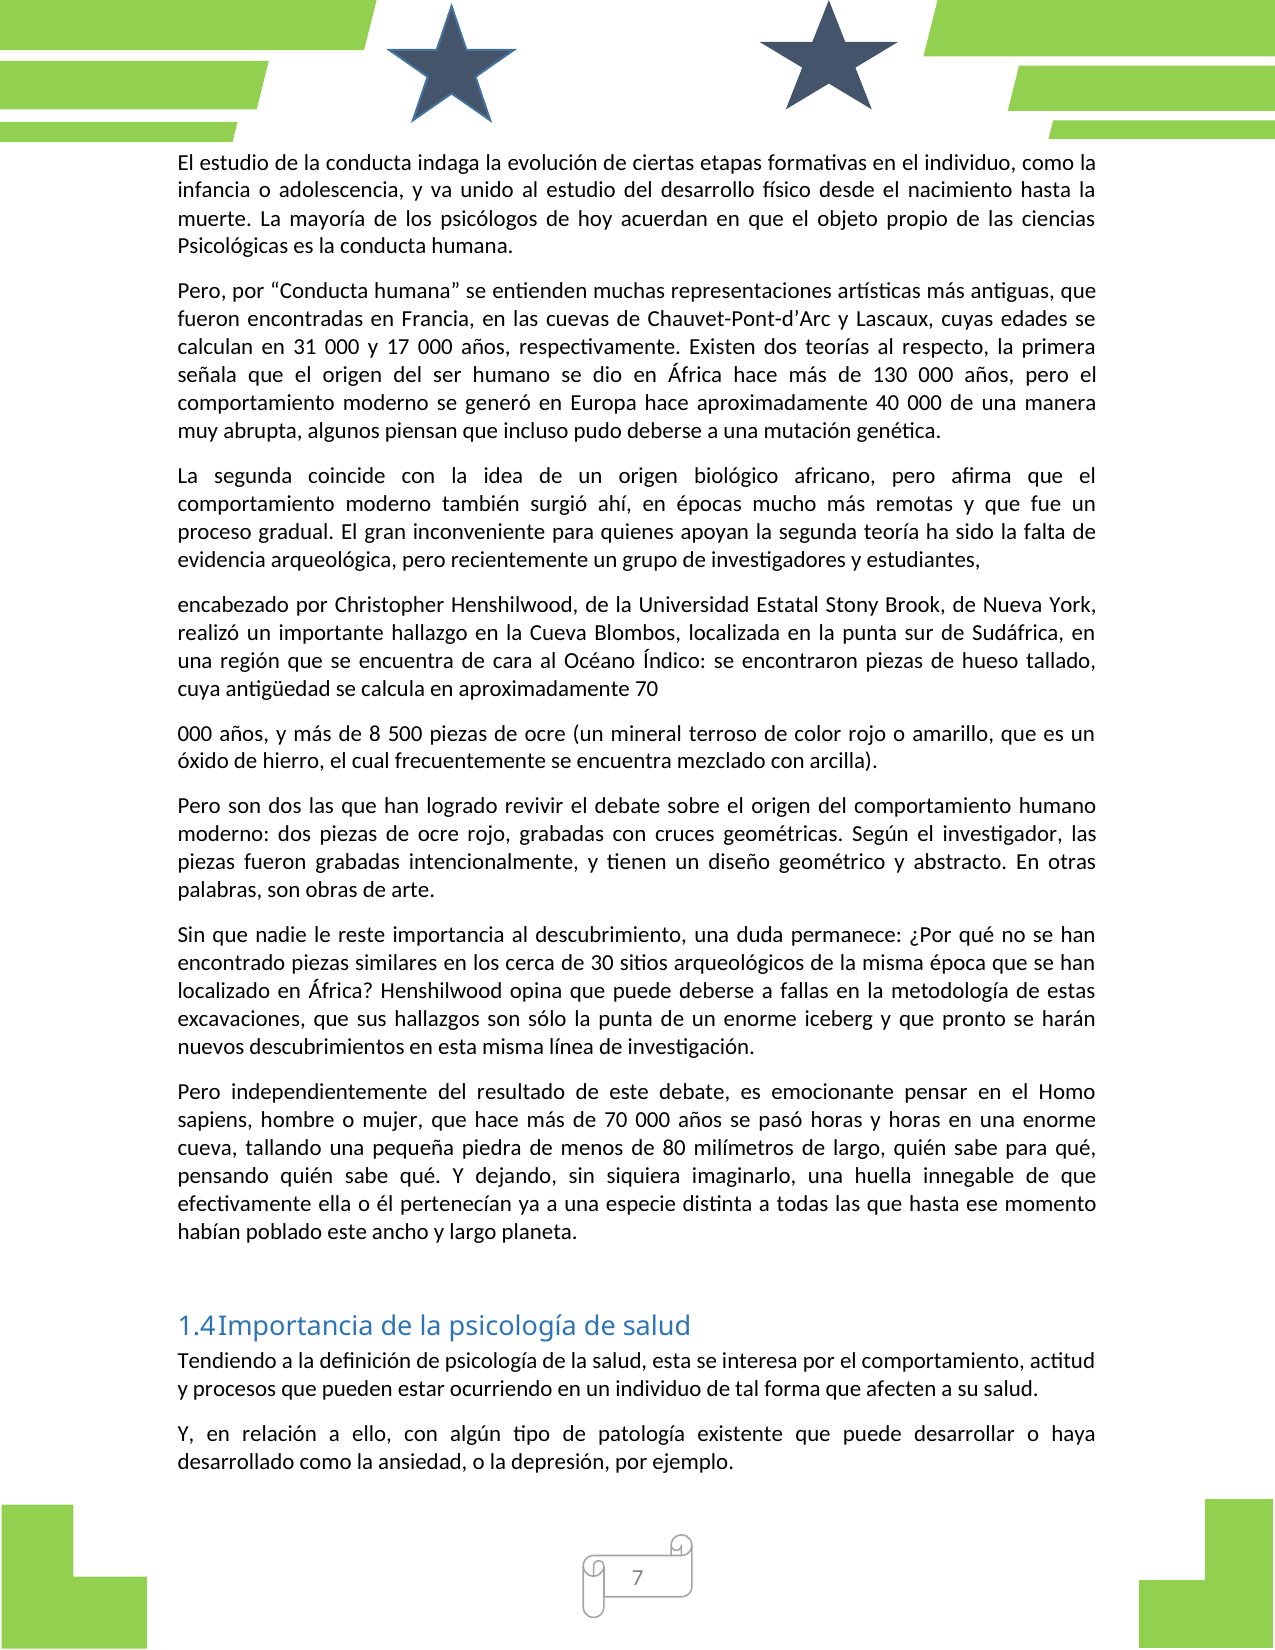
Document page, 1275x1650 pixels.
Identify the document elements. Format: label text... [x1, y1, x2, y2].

text Pero independientemente del resultado de este debate, es emocionante pensar en el Homo sapiens, hombre o mujer, que hace más de 70 000 años se pasó horas y horas en una enorme cueva, tallando una pequeña piedra de menos de 80 milímetros de largo, quién sabe para qué, pensando quién sabe qué. Y dejando, sin siquiera imaginarlo, una huella innegable de que efectivamente ella o él pertenecían ya a una especie distinta a todas las que hasta ese momento habían poblado este ancho y largo planeta. [177, 1077, 1098, 1245]
text El estudio de la conducta indaga la evolución de ciertas etapas formativas en el individuo, como la infancia o adolescencia, y va unido al estudio del desarrollo físico desde el nacimiento hasta la muerte. La mayoría de los psicólogos de hoy acuerdan en que el objeto propio de las ciencias Psicológicas es la conducta humana. [177, 148, 1098, 260]
subtitle Importancia de la psicología de salud [177, 1306, 1098, 1343]
text Pero son dos las que han logrado revivir el debate sobre el origen del comportamiento humano moderno: dos piezas de ocre rojo, grabadas con cruces geométricas. Según el investigador, las piezas fueron grabadas intencionalmente, y tienen un diseño geométrico y abstracto. En otras palabras, son obras de arte. [177, 791, 1098, 903]
text 000 años, y más de 8 500 piezas de ocre (un mineral terroso de color rojo o amarillo, que es un óxido de hierro, el cual frecuentemente se encuentra mezclado con arcilla). [177, 719, 1098, 775]
text Pero, por “Conducta humana” se entienden muchas representaciones artísticas más antiguas, que fueron encontradas en Francia, en las cuevas de Chauvet-Pont-d’Arc y Lascaux, cuyas edades se calculan en 31 000 y 17 000 años, respectivamente. Existen dos teorías al respecto, la primera señala que el origen del ser humano se dio en África hace más de 130 000 años, pero el comportamiento moderno se generó en Europa hace aproximadamente 40 000 de una manera muy abrupta, algunos piensan que incluso pudo deberse a una mutación genética. [177, 276, 1098, 444]
text Tendiendo a la definición de psicología de la salud, esta se interesa por el comportamiento, actitud y procesos que pueden estar ocurriendo en un individuo de tal forma que afecten a su salud. [177, 1346, 1098, 1402]
text Sin que nadie le reste importancia al descubrimiento, una duda permanece: ¿Por qué no se han encontrado piezas similares en los cerca de 30 sitios arqueológicos de la misma época que se han localizado en África? Henshilwood opina que puede deberse a fallas en la metodología de estas excavaciones, que sus hallazgos son sólo la punta de un enorme iceberg y que pronto se harán nuevos descubrimientos en esta misma línea de investigación. [177, 920, 1098, 1060]
text La segunda coincide con la idea de un origen biológico africano, pero afirma que el comportamiento moderno también surgió ahí, en épocas mucho más remotas y que fue un proceso gradual. El gran inconveniente para quienes apoyan la segunda teoría ha sido la falta de evidencia arqueológica, pero recientemente un grupo de investigadores y estudiantes, [177, 461, 1098, 573]
text encabezado por Christopher Henshilwood, de la Universidad Estatal Stony Brook, de Nueva York, realizó un importante hallazgo en la Cueva Blombos, localizada en la punta sur de Sudáfrica, en una región que se encuentra de cara al Océano Índico: se encontraron piezas de hueso tallado, cuya antigüedad se calcula en aproximadamente 70 [177, 590, 1098, 702]
text Y, en relación a ello, con algún tipo de patología existente que puede desarrollar o haya desarrollado como la ansiedad, o la depresión, por ejemplo. [177, 1419, 1098, 1475]
